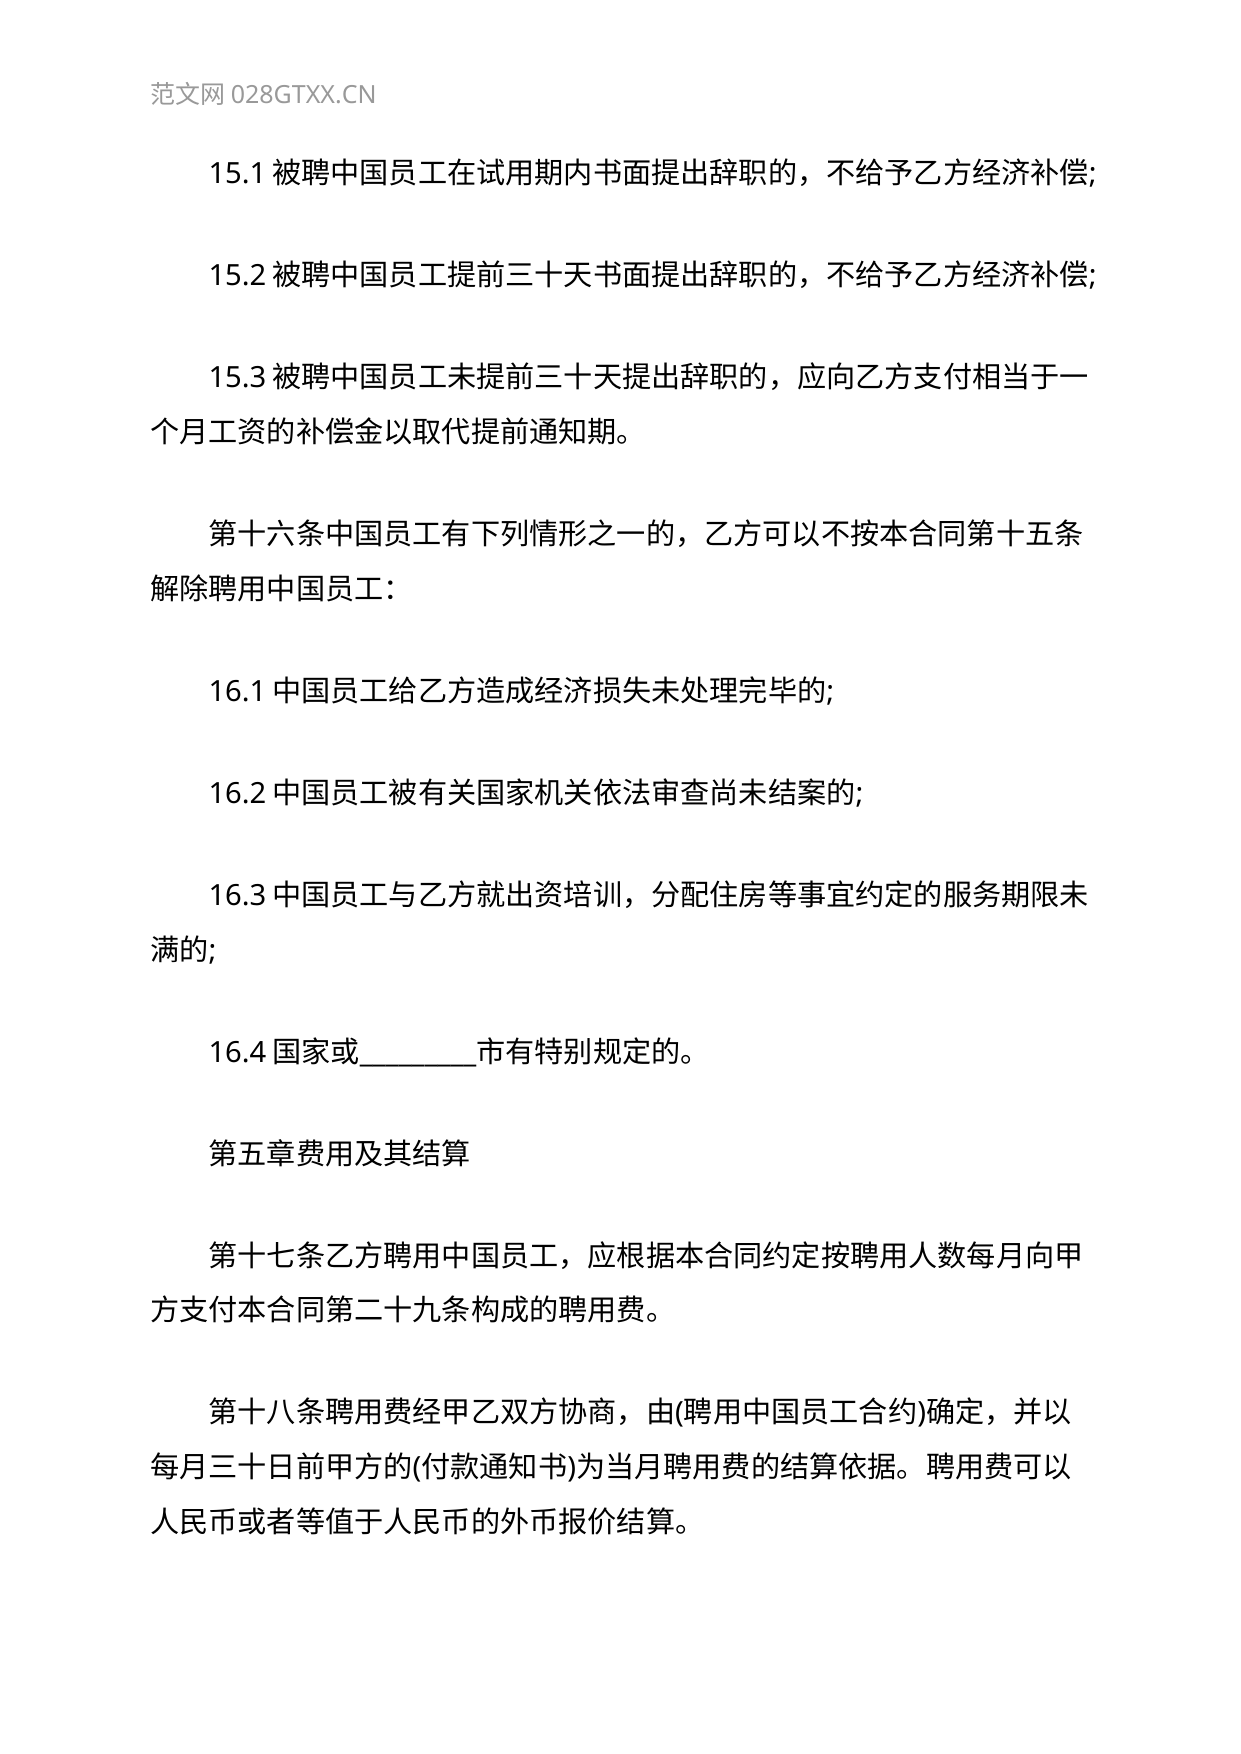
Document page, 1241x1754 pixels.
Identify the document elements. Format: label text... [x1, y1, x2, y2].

text 15.2被聘中国员工提前三十天书面提出辞职的，不给予乙方经济补偿; [150, 252, 1090, 294]
text 16.3中国员工与乙方就出资培训，分配住房等事宜约定的服务期限未满的; [150, 871, 1090, 969]
text 15.1被聘中国员工在试用期内书面提出辞职的，不给予乙方经济补偿; [150, 150, 1090, 192]
text 第十八条聘用费经甲乙双方协商，由(聘用中国员工合约)确定，并以每月三十日前甲方的(付款通知书)为当月聘用费的结算依据。聘用费可以人民币或者等值于人民币的外币报价结算。 [150, 1389, 1090, 1541]
text 第五章费用及其结算 [150, 1130, 1090, 1173]
text 16.4国家或_________市有特别规定的。 [150, 1028, 1090, 1071]
text 16.2中国员工被有关国家机关依法审查尚未结案的; [150, 769, 1090, 812]
text 16.1中国员工给乙方造成经济损失未处理完毕的; [150, 667, 1090, 710]
text 15.3被聘中国员工未提前三十天提出辞职的，应向乙方支付相当于一个月工资的补偿金以取代提前通知期。 [150, 354, 1090, 451]
text 第十七条乙方聘用中国员工，应根据本合同约定按聘用人数每月向甲方支付本合同第二十九条构成的聘用费。 [150, 1232, 1090, 1329]
text 第十六条中国员工有下列情形之一的，乙方可以不按本合同第十五条解除聘用中国员工： [150, 511, 1090, 608]
